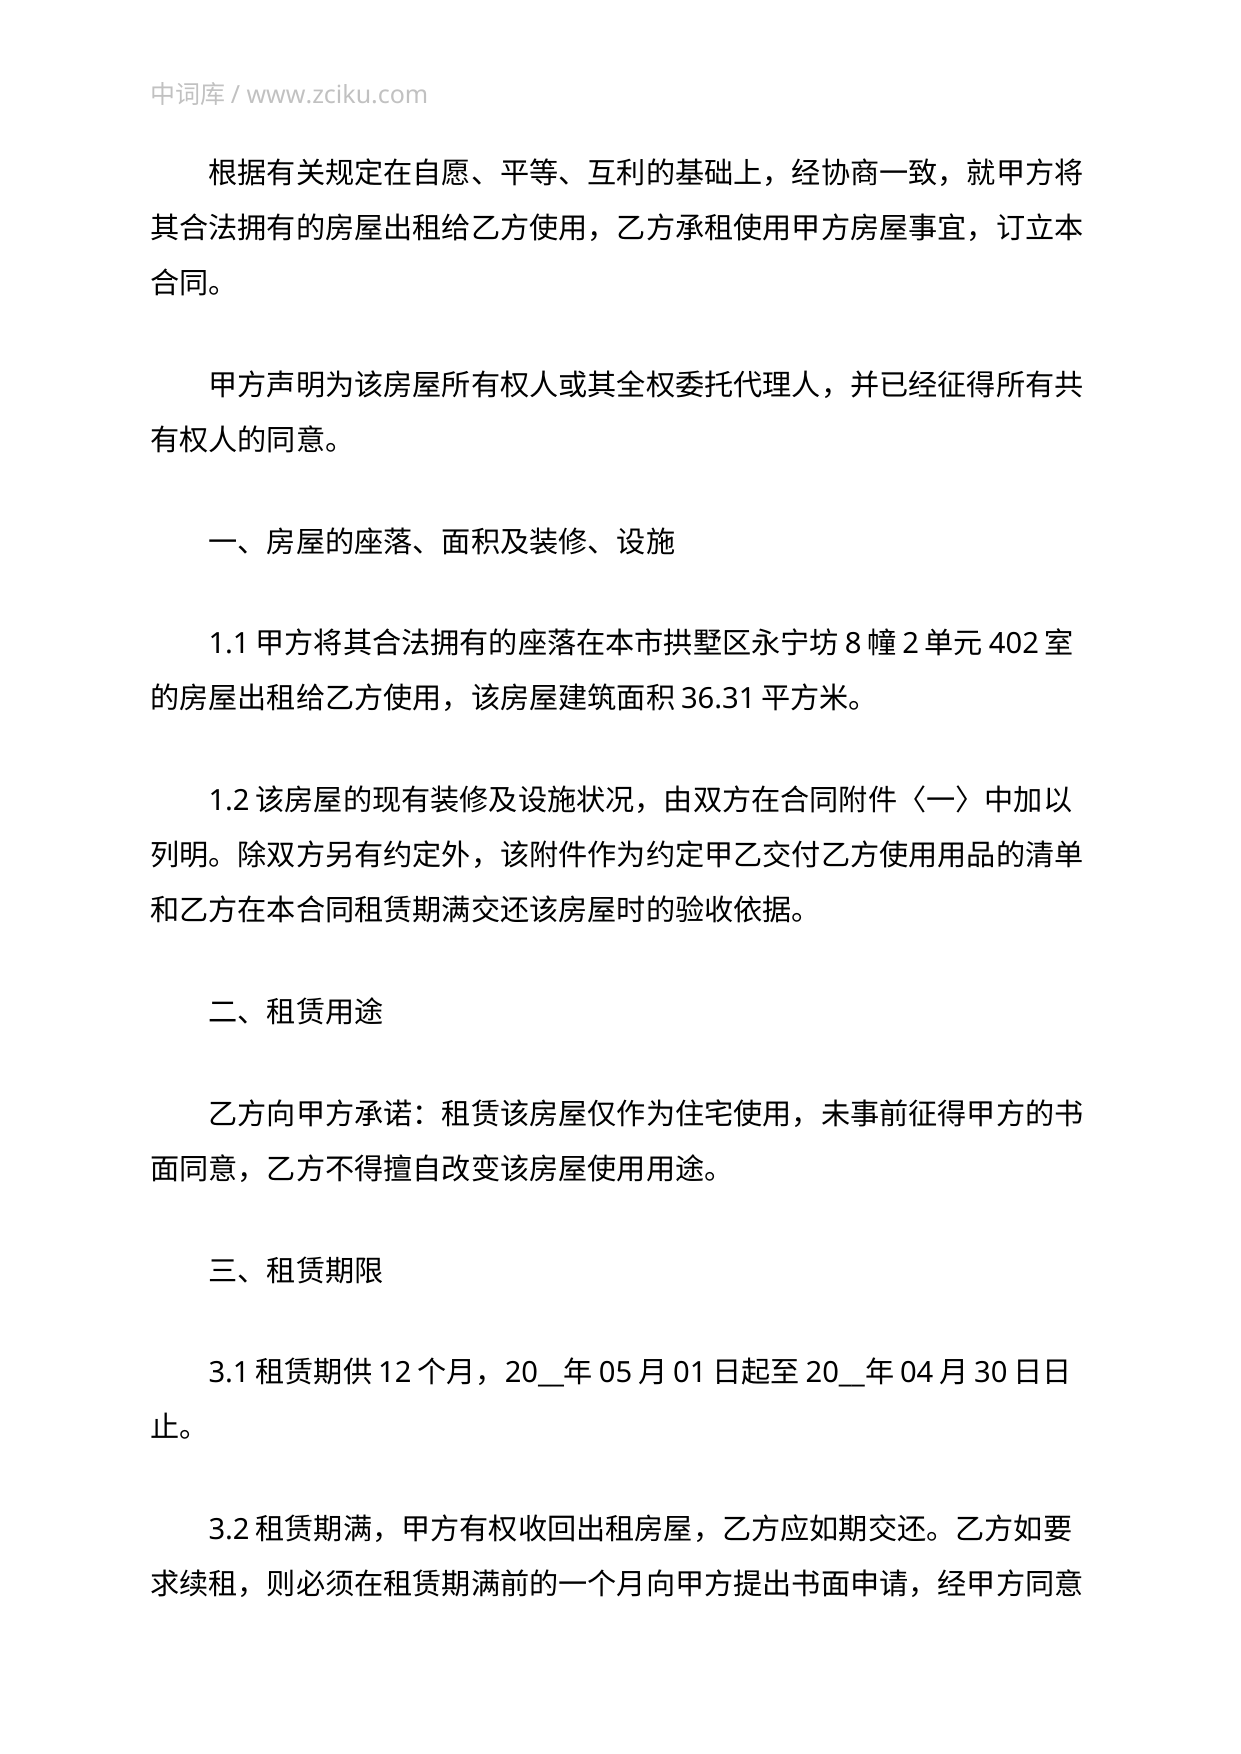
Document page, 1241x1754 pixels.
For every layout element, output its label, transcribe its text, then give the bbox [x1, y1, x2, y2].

text 乙方向甲方承诺：租赁该房屋仅作为住宅使用，未事前征得甲方的书面同意，乙方不得擅自改变该房屋使用用途。 [150, 1090, 1090, 1188]
text 根据有关规定在自愿、平等、互利的基础上，经协商一致，就甲方将其合法拥有的房屋出租给乙方使用，乙方承租使用甲方房屋事宜，订立本合同。 [150, 150, 1090, 302]
text 二、租赁用途 [150, 989, 1090, 1031]
text 三、租赁期限 [150, 1247, 1090, 1289]
text 1.1甲方将其合法拥有的座落在本市拱墅区永宁坊8幢2单元402室的房屋出租给乙方使用，该房屋建筑面积36.31平方米。 [150, 620, 1090, 717]
text 3.1租赁期供12个月，20__年05月01日起至20__年04月30日日止。 [150, 1349, 1090, 1446]
text 甲方声明为该房屋所有权人或其全权委托代理人，并已经征得所有共有权人的同意。 [150, 362, 1090, 459]
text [150, 1506, 1090, 1603]
text 一、房屋的座落、面积及装修、设施 [150, 518, 1090, 561]
text 1.2该房屋的现有装修及设施状况，由双方在合同附件〈一〉中加以列明。除双方另有约定外，该附件作为约定甲乙交付乙方使用用品的清单和乙方在本合同租赁期满交还该房屋时的验收依据。 [150, 777, 1090, 929]
